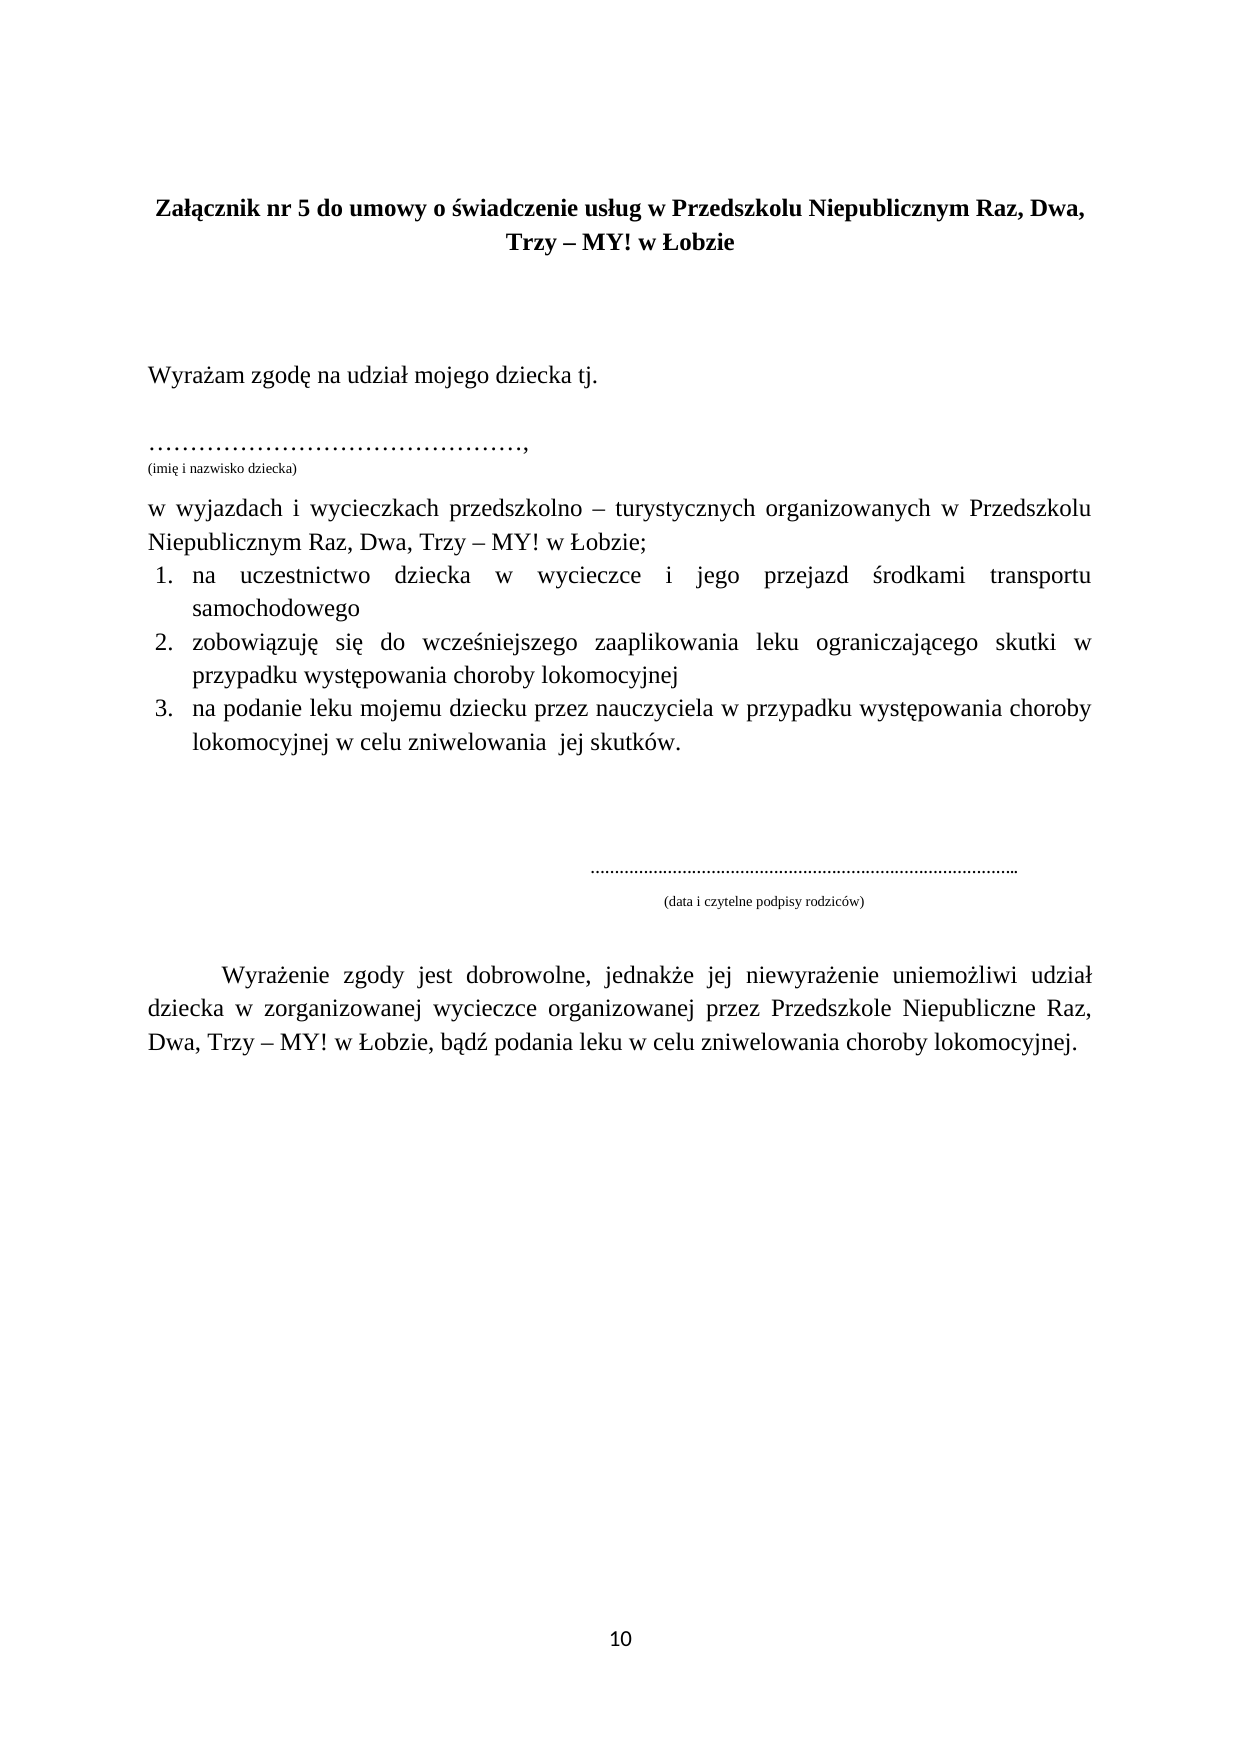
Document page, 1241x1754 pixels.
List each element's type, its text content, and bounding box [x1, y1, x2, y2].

list na uczestnictwo dziecka w wycieczce i jego przejazd środkami transportu samochodowego [154, 555, 1093, 622]
text Wyrażenie zgody jest dobrowolne, jednakże jej niewyrażenie uniemożliwi udział dziecka w zorganizowanej wycieczce organizowanej przez Przedszkole Niepubliczne Raz, Dwa, Trzy – MY! w Łobzie, bądź podania leku w celu zniwelowania choroby lokomocyjnej. [148, 955, 1093, 1055]
text (data i czytelne podpisy rodziców) [590, 889, 1093, 922]
text (imię i nazwisko dziecka) [148, 455, 1093, 489]
text Załącznik nr 5 do umowy o świadczenie usług w Przedszkolu Niepublicznym Raz, Dwa, Trzy – MY! w Łobzie [148, 189, 1093, 255]
text Wyrażam zgodę na udział mojego dziecka tj. [148, 355, 1093, 389]
text ………………………………………, [148, 422, 1093, 455]
list zobowiązuję się do wcześniejszego zaaplikowania leku ograniczającego skutki w przypadku występowania choroby lokomocyjnej [154, 622, 1093, 689]
list na podanie leku mojemu dziecku przez nauczyciela w przypadku występowania choroby lokomocyjnej w celu zniwelowania jej skutków. [154, 689, 1093, 755]
text w wyjazdach i wycieczkach przedszkolno – turystycznych organizowanych w Przedszkolu Niepublicznym Raz, Dwa, Trzy – MY! w Łobzie; [148, 489, 1093, 555]
text …………………………………………………………………………….. [516, 855, 1093, 889]
